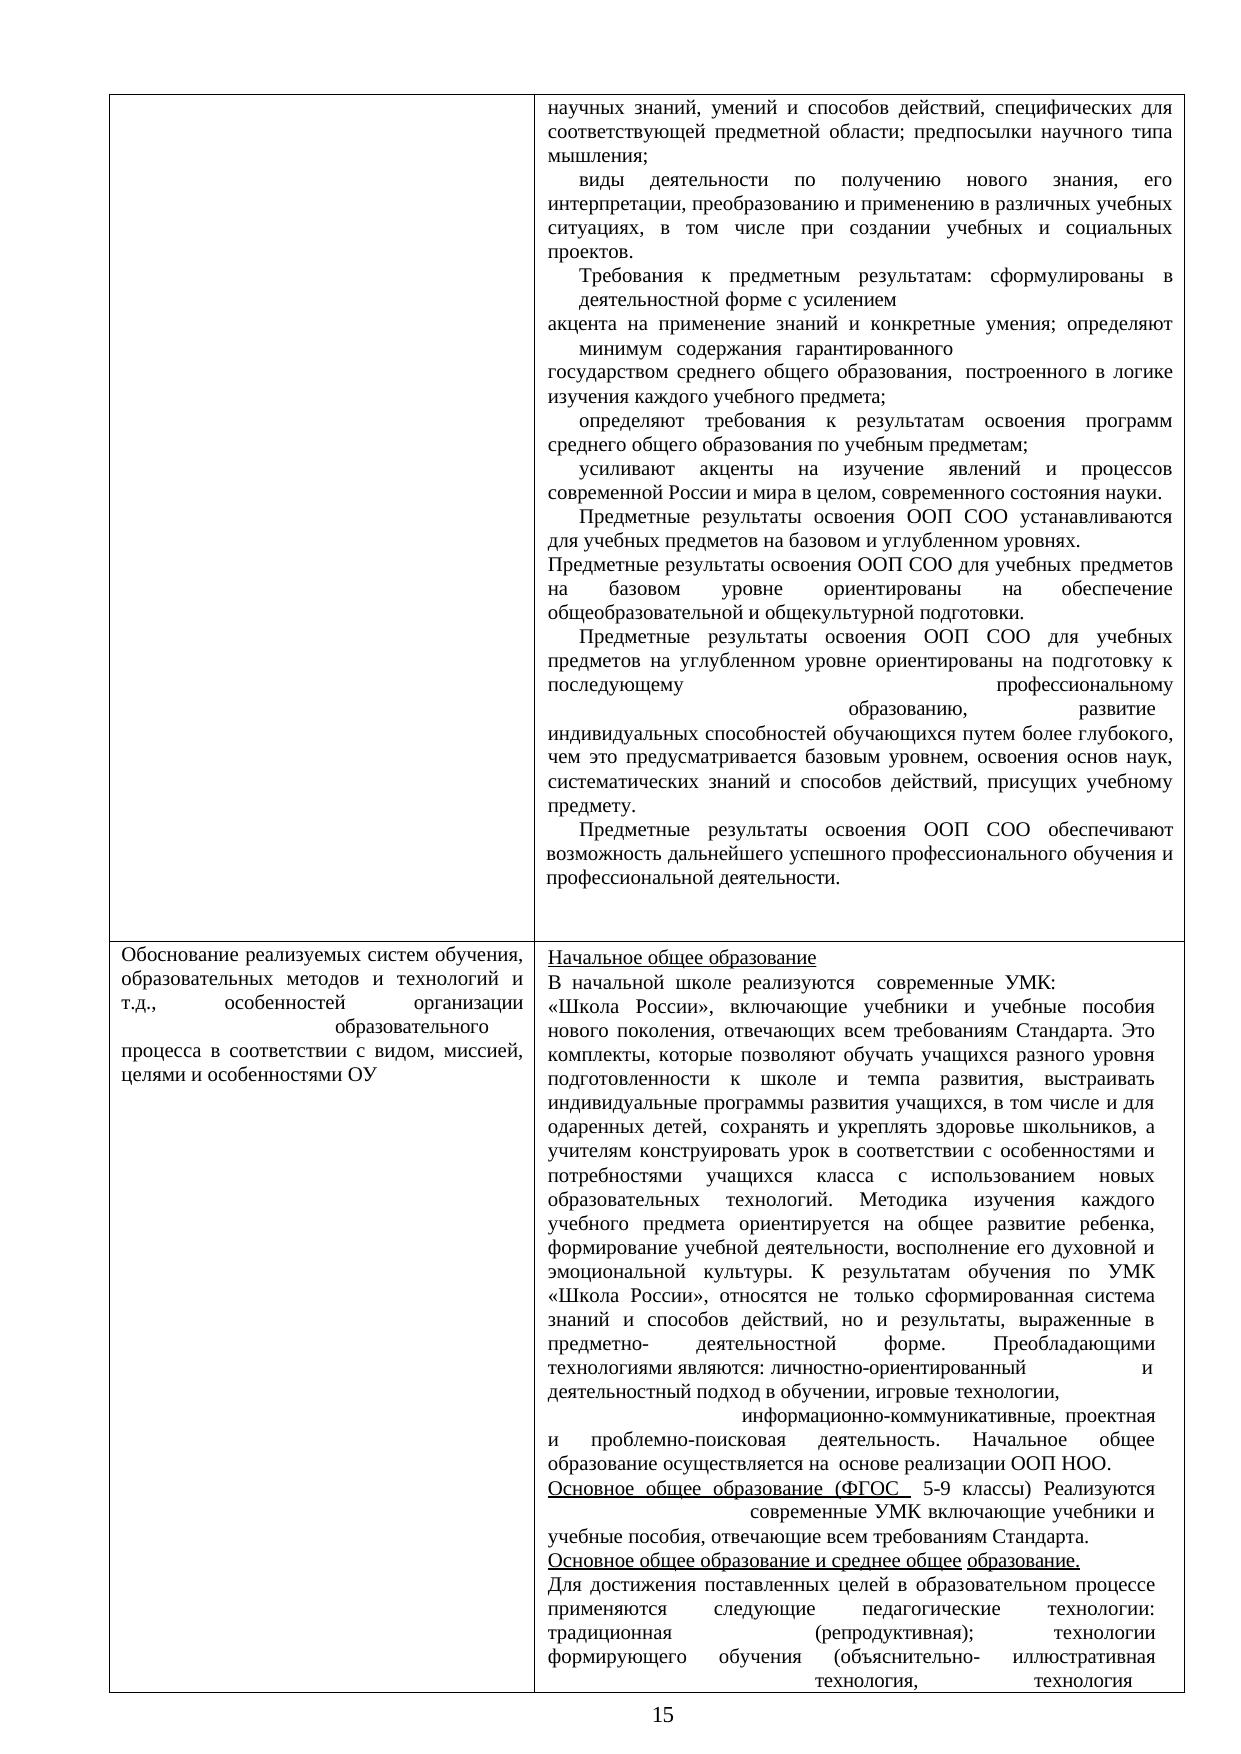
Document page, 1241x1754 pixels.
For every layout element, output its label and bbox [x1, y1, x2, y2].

table_cell [535, 95, 1184, 941]
table_cell [110, 942, 534, 1692]
table_cell [110, 95, 534, 941]
table_cell [535, 942, 1184, 1692]
